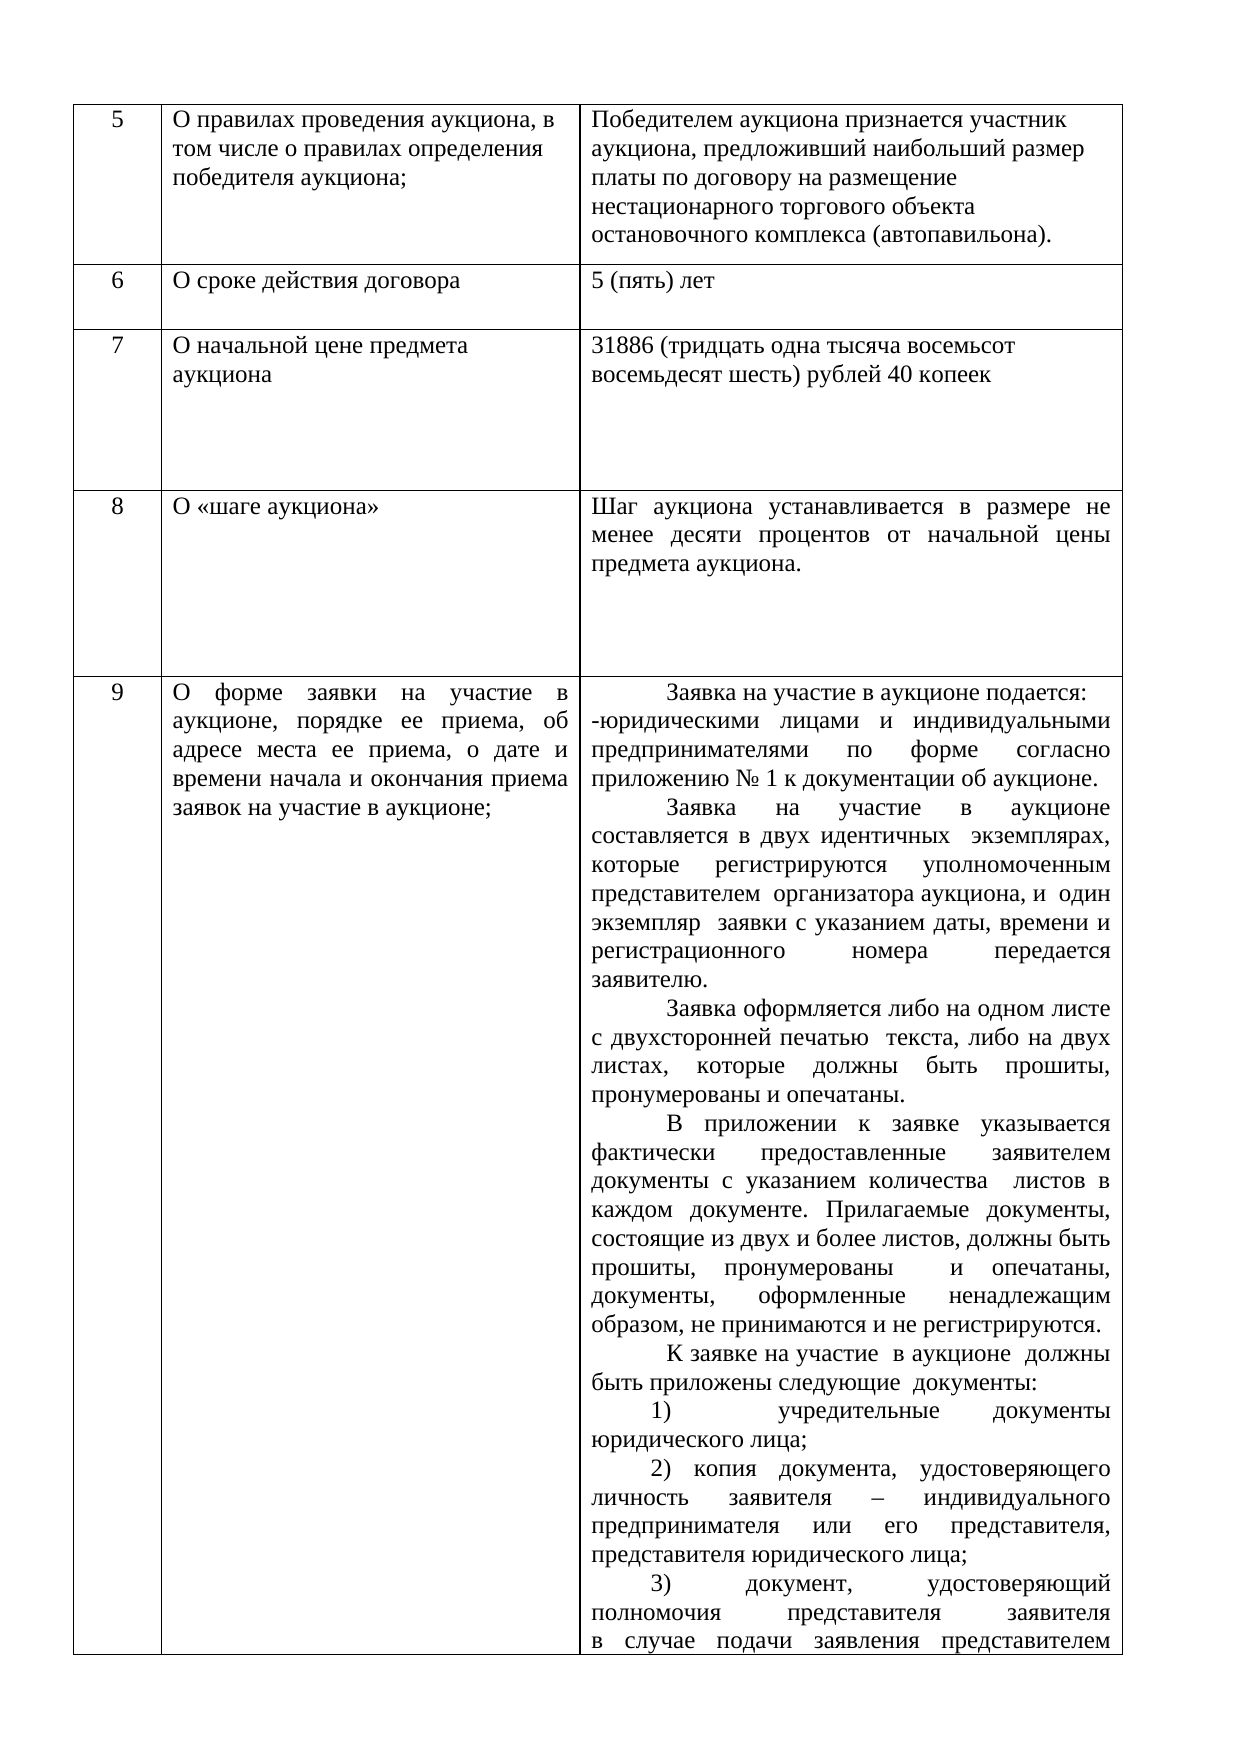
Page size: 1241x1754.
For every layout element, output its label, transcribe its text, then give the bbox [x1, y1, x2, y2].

table_cell 31886 (тридцать одна тысяча восемьсот восемьдесят шесть) рублей 40 копеек [581, 330, 1122, 490]
table_cell 7 [74, 330, 161, 490]
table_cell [162, 677, 579, 1654]
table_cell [581, 677, 1122, 1654]
table_cell 8 [74, 491, 161, 676]
table_cell 9 [74, 677, 161, 1654]
table_cell О правилах проведения аукциона, в том числе о правилах определения победителя аукциона; [162, 105, 579, 264]
table_cell 5 [74, 105, 161, 264]
table_cell О сроке действия договора [162, 265, 579, 329]
table_cell О начальной цене предмета аукциона [162, 330, 579, 490]
table_cell 5 (пять) лет [581, 265, 1122, 329]
table_cell О «шаге аукциона» [162, 491, 579, 676]
table_cell Шаг аукциона устанавливается в размере не менее десяти процентов от начальной цены предмета аукциона. [581, 491, 1122, 676]
table_cell Победителем аукциона признается участник аукциона, предложивший наибольший размер платы по договору на размещение нестационарного торгового объекта остановочного комплекса (автопавильона). [581, 105, 1122, 264]
table_cell 6 [74, 265, 161, 329]
